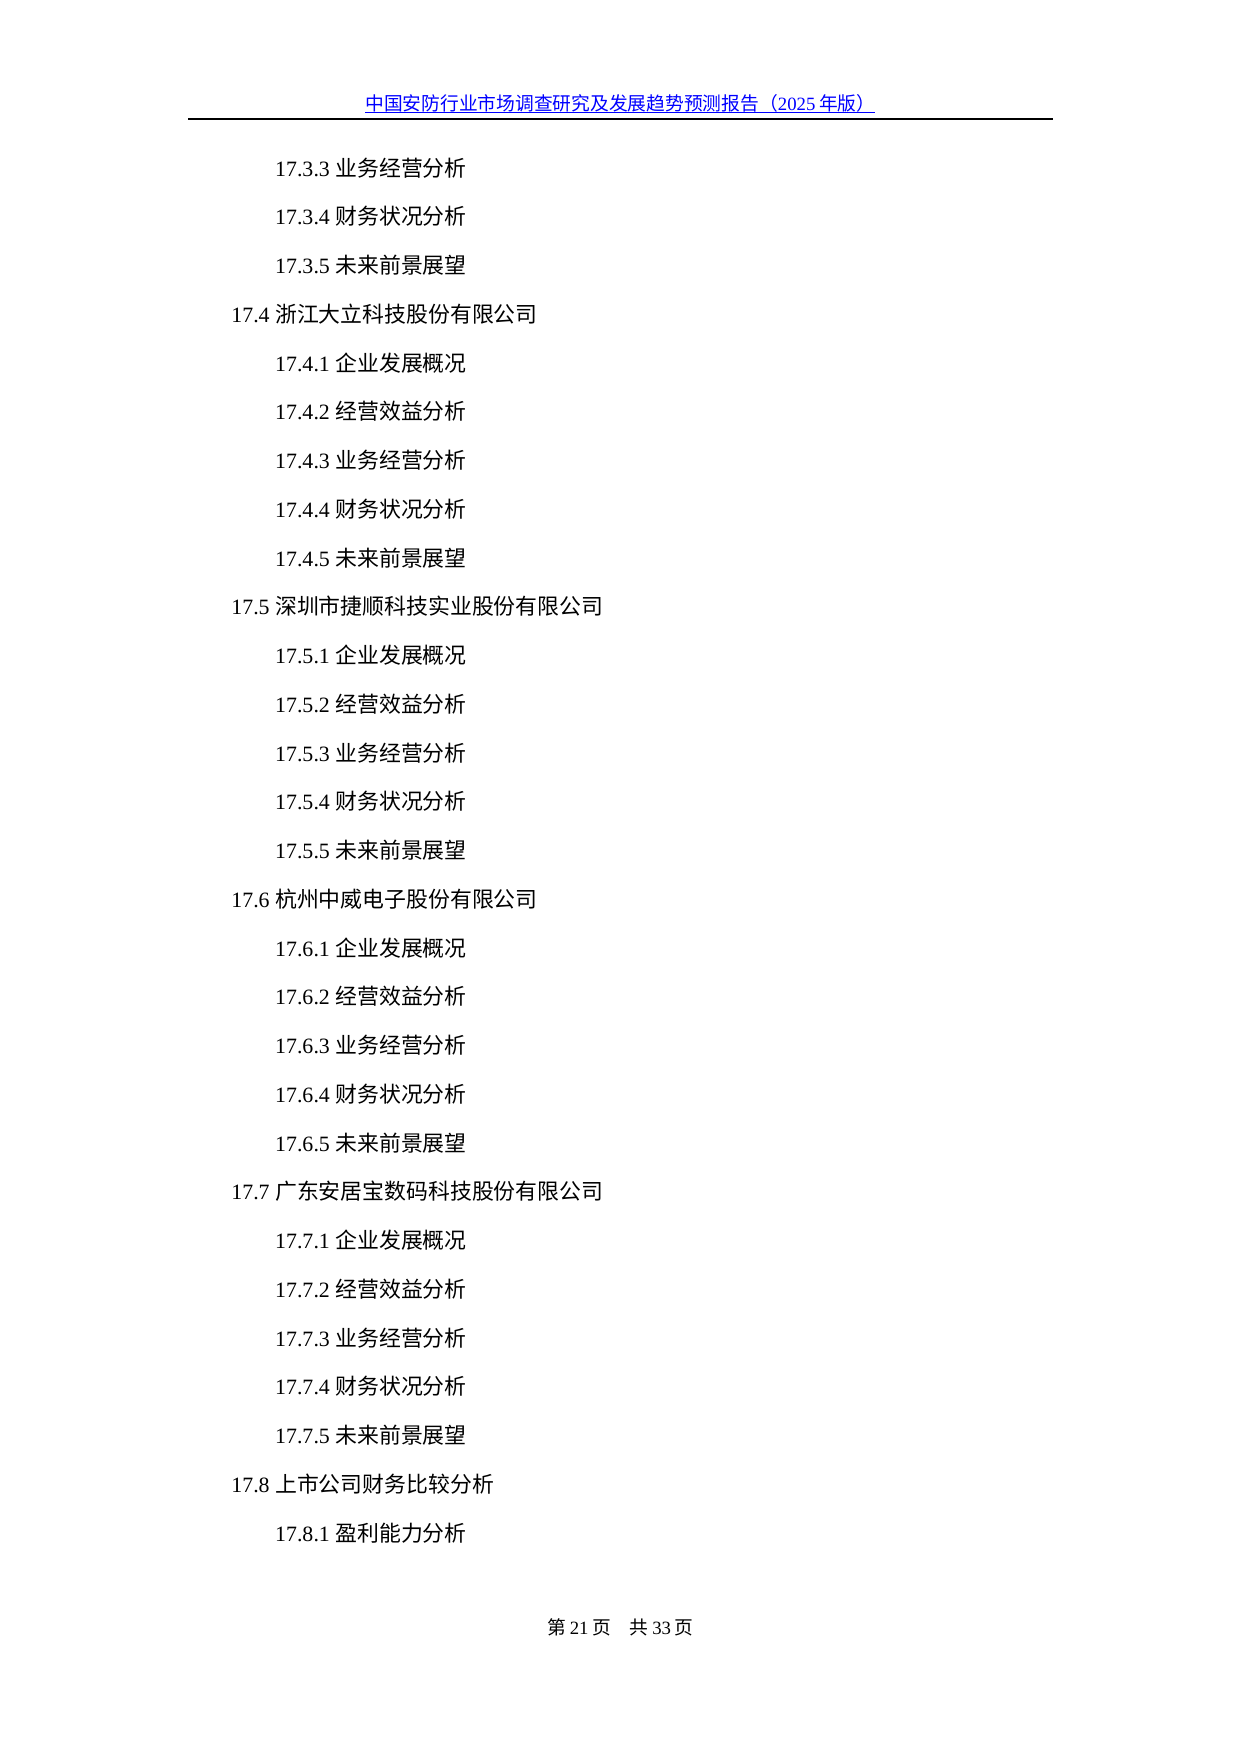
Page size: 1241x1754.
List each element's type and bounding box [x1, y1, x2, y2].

text [187, 150, 1053, 1548]
